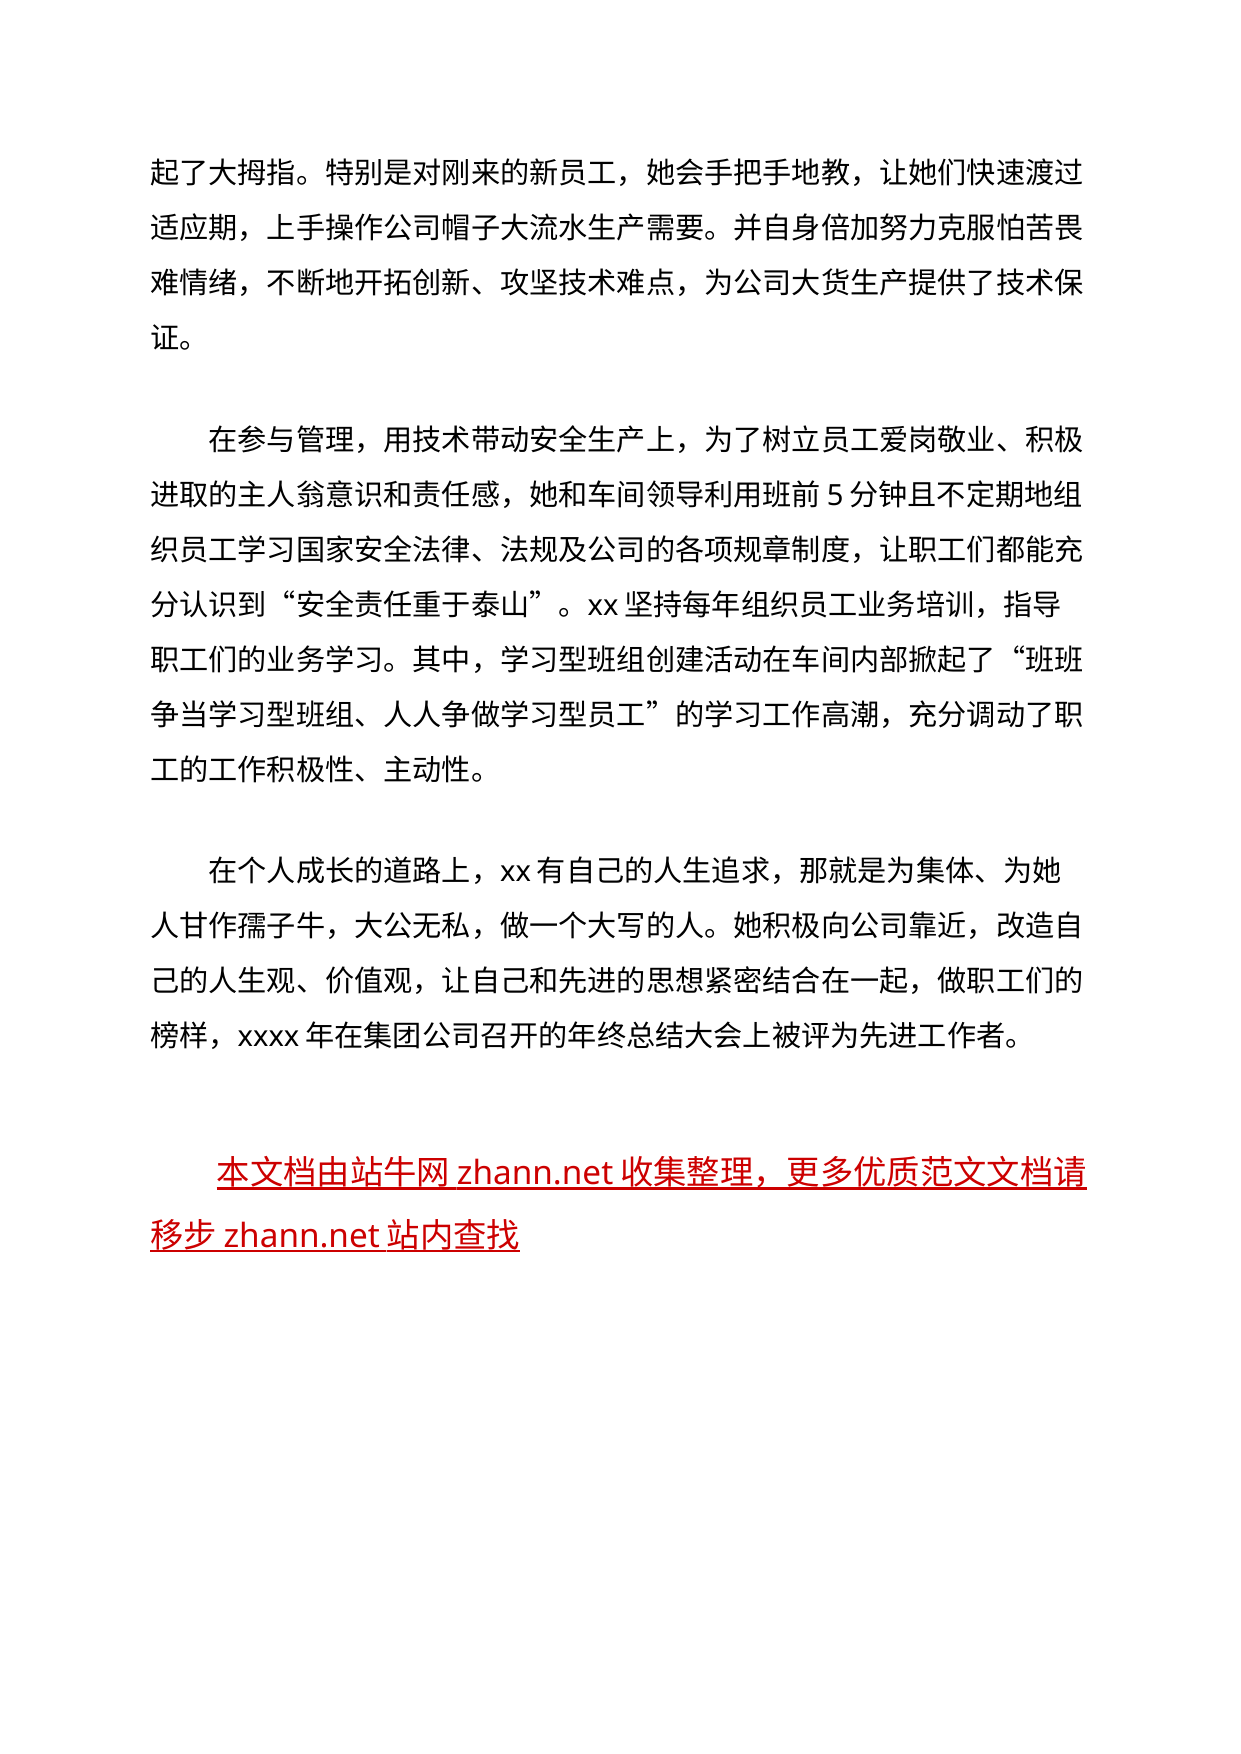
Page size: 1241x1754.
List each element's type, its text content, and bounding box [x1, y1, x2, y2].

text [150, 150, 1090, 357]
text 在参与管理，用技术带动安全生产上，为了树立员工爱岗敬业、积极进取的主人翁意识和责任感，她和车间领导利用班前5分钟且不定期地组织员工学习国家安全法律、法规及公司的各项规章制度，让职工们都能充分认识到“安全责任重于泰山”。xx坚持每年组织员工业务培训，指导职工们的业务学习。其中，学习型班组创建活动在车间内部掀起了“班班争当学习型班组、人人争做学习型员工”的学习工作高潮，充分调动了职工的工作积极性、主动性。 [150, 416, 1090, 788]
text 在个人成长的道路上，xx有自己的人生追求，那就是为集体、为她人甘作孺子牛，大公无私，做一个大写的人。她积极向公司靠近，改造自己的人生观、价值观，让自己和先进的思想紧密结合在一起，做职工们的榜样，xxxx年在集团公司召开的年终总结大会上被评为先进工作者。 [150, 848, 1090, 1055]
text 本文档由站牛网zhann.net收集整理，更多优质范文文档请移步zhann.net站内查找 [150, 1146, 1090, 1257]
